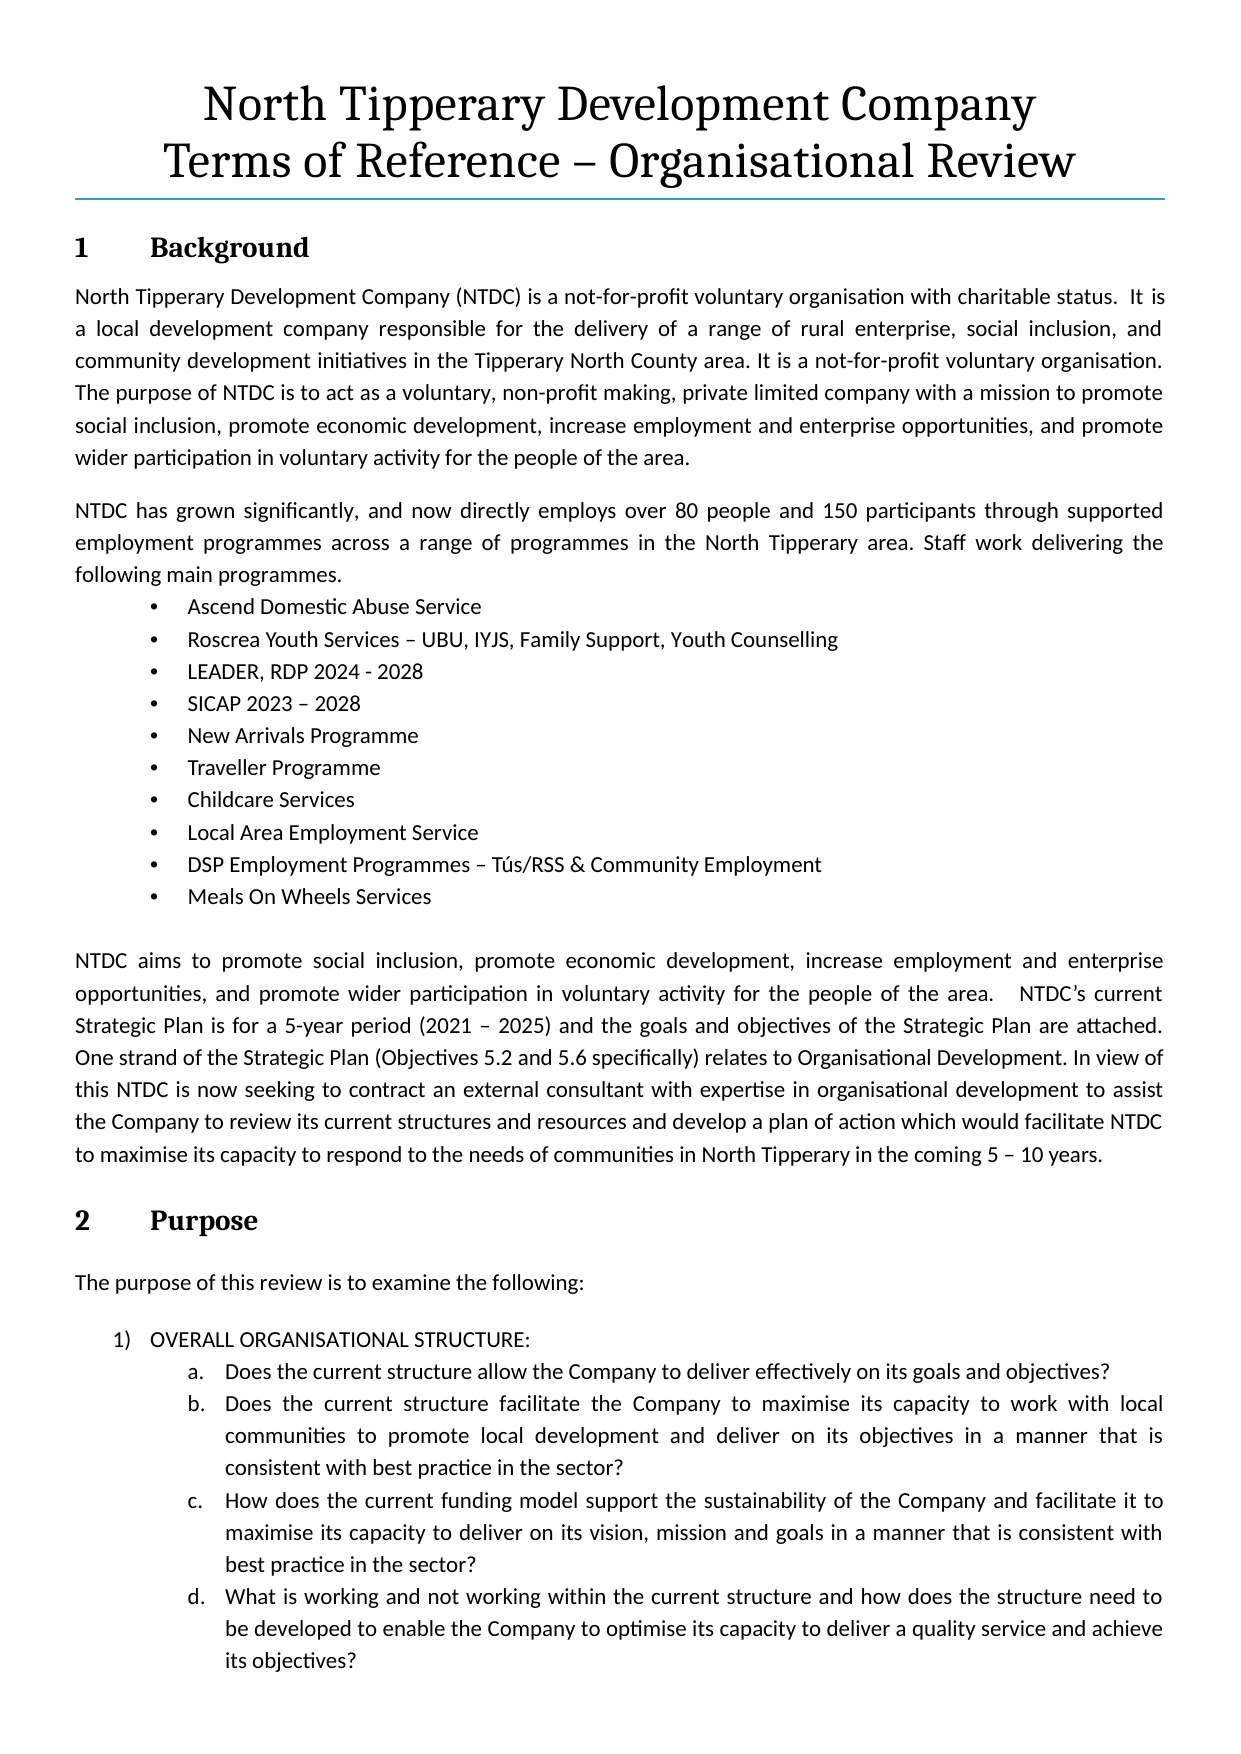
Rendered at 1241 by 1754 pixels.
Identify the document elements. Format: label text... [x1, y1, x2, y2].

list How does the current funding model support the sustainability of the Company and facilitate it to maximise its capacity to deliver on its vision, mission and goals in a manner that is consistent with best practice in the sector? [187, 1486, 1165, 1578]
list DSP Employment Programmes – Tús/RSS & Community Employment [150, 850, 1165, 878]
text The purpose of this review is to examine the following: [75, 1268, 1165, 1296]
title Terms of Reference – Organisational Review [75, 132, 1165, 198]
list New Arrivals Programme [150, 721, 1165, 749]
list SICAP 2023 – 2028 [150, 689, 1165, 717]
text NTDC has grown significantly, and now directly employs over 80 people and 150 participants through supported employment programmes across a range of programmes in the North Tipperary area. Staff work delivering the following main programmes. [75, 496, 1165, 588]
text NTDC aims to promote social inclusion, promote economic development, increase employment and enterprise opportunities, and promote wider participation in voluntary activity for the people of the area. NTDC’s current Strategic Plan is for a 5-year period (2021 – 2025) and the goals and objectives of the Strategic Plan are attached. One strand of the Strategic Plan (Objectives 5.2 and 5.6 specifically) relates to Organisational Development. In view of this NTDC is now seeking to contract an external consultant with expertise in organisational development to assist the Company to review its current structures and resources and develop a plan of action which would facilitate NTDC to maximise its capacity to respond to the needs of communities in North Tipperary in the coming 5 – 10 years. [75, 947, 1165, 1168]
subtitle Background [75, 232, 1165, 265]
list LEADER, RDP 2024 - 2028 [150, 657, 1165, 685]
list Local Area Employment Service [150, 818, 1165, 846]
list Roscrea Youth Services – UBU, IYJS, Family Support, Youth Counselling [150, 625, 1165, 653]
subtitle Purpose [75, 1204, 1165, 1238]
list Does the current structure facilitate the Company to maximise its capacity to work with local communities to promote local development and deliver on its objectives in a manner that is consistent with best practice in the sector? [187, 1389, 1165, 1482]
list Childcare Services [150, 786, 1165, 814]
list Does the current structure allow the Company to deliver effectively on its goals and objectives? [187, 1357, 1165, 1385]
list What is working and not working within the current structure and how does the structure need to be developed to enable the Company to optimise its capacity to deliver a quality service and achieve its objectives? [187, 1582, 1165, 1675]
list Meals On Wheels Services [150, 882, 1165, 910]
title North Tipperary Development Company [75, 75, 1165, 132]
text North Tipperary Development Company (NTDC) is a not-for-profit voluntary organisation with charitable status. It is a local development company responsible for the delivery of a range of rural enterprise, social inclusion, and community development initiatives in the Tipperary North County area. It is a not-for-profit voluntary organisation. The purpose of NTDC is to act as a voluntary, non-profit making, private limited company with a mission to promote social inclusion, promote economic development, increase employment and enterprise opportunities, and promote wider participation in voluntary activity for the people of the area. [75, 282, 1165, 471]
list OVERALL ORGANISATIONAL STRUCTURE: [112, 1325, 1165, 1353]
list Ascend Domestic Abuse Service [150, 592, 1165, 621]
list Traveller Programme [150, 753, 1165, 781]
